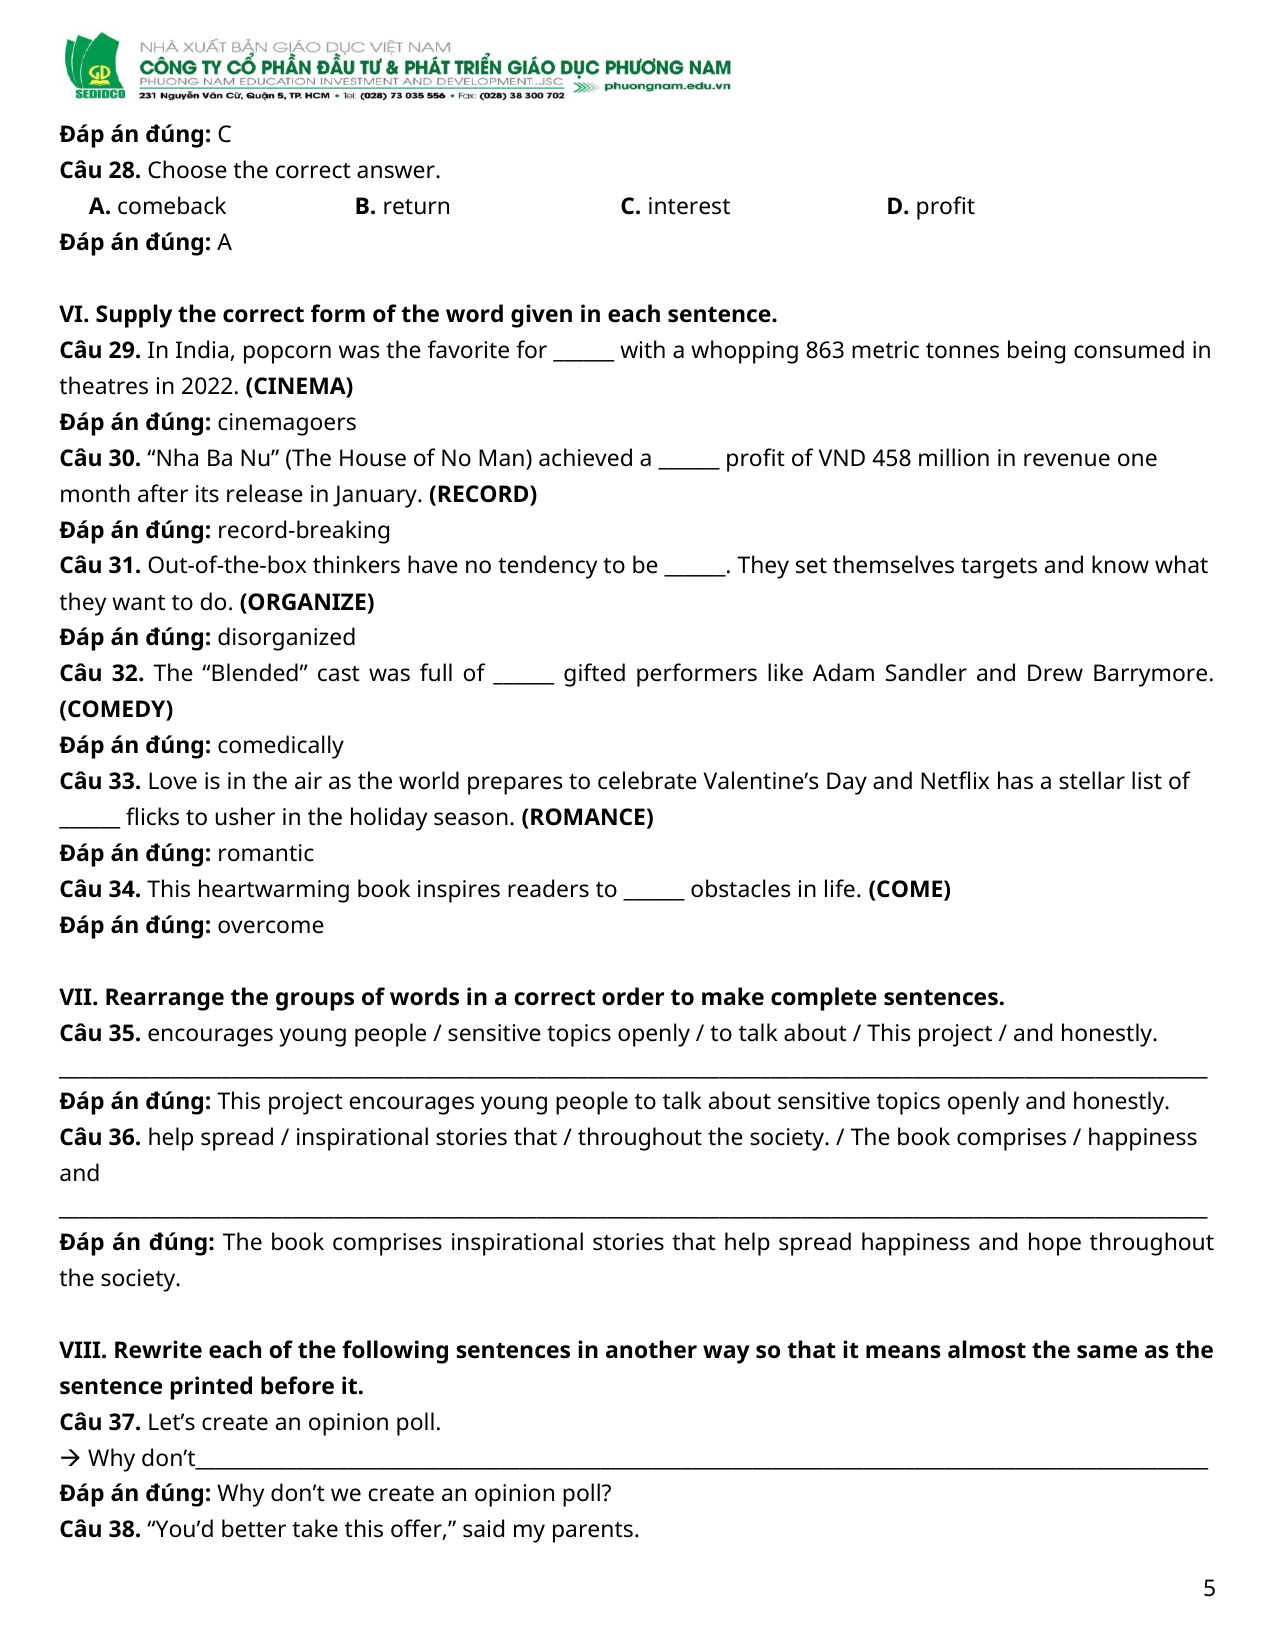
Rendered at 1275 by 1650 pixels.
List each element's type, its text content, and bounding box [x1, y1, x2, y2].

text VIII. Rewrite each of the following sentences in another way so that it means almost the same as the sentence printed before it. [59, 1334, 1216, 1401]
text Đáp án đúng: comedically [59, 729, 1216, 760]
text Đáp án đúng: C [59, 118, 1216, 149]
text Câu 35. encourages young people / sensitive topics openly / to talk about / This project / and honestly. [59, 1017, 1216, 1048]
text VII. Rearrange the groups of words in a correct order to make complete sentences. [59, 981, 1216, 1012]
text Đáp án đúng: A [59, 226, 1216, 257]
text Đáp án đúng: romantic [59, 837, 1216, 868]
text Đáp án đúng: overcome [59, 909, 1216, 940]
text Câu 33. Love is in the air as the world prepares to celebrate Valentine’s Day and Netflix has a stellar list of ______ flicks to usher in the holiday season. (ROMANCE) [59, 765, 1216, 832]
picture [59, 27, 737, 104]
text Đáp án đúng: The book comprises inspirational stories that help spread happiness and hope throughout the society. [59, 1226, 1216, 1293]
text Câu 37. Let’s create an opinion poll. [59, 1406, 1216, 1437]
text Câu 34. This heartwarming book inspires readers to ______ obstacles in life. (COME) [59, 873, 1216, 904]
text Why don’t [59, 1441, 1216, 1473]
text Câu 28. Choose the correct answer. [59, 154, 1216, 185]
text Đáp án đúng: disorganized [59, 621, 1216, 653]
text Câu 29. In India, popcorn was the favorite for ______ with a whopping 863 metric tonnes being consumed in theatres in 2022. (CINEMA) [59, 334, 1216, 401]
text VI. Supply the correct form of the word given in each sentence. [59, 298, 1216, 329]
text Câu 31. Out-of-the-box thinkers have no tendency to be ______. They set themselves targets and know what they want to do. (ORGANIZE) [59, 549, 1216, 617]
text Đáp án đúng: cinemagoers [59, 406, 1216, 437]
text Câu 38. “You’d better take this offer,” said my parents. [59, 1513, 1216, 1544]
text Đáp án đúng: This project encourages young people to talk about sensitive topics openly and honestly. [59, 1085, 1216, 1117]
text A. comeback B. return C. interest D. profit [59, 190, 1216, 221]
text Đáp án đúng: record-breaking [59, 513, 1216, 545]
text Đáp án đúng: Why don’t we create an opinion poll? [59, 1477, 1216, 1509]
text Câu 32. The “Blended” cast was full of ______ gifted performers like Adam Sandler and Drew Barrymore. (COMEDY) [59, 657, 1216, 724]
text Câu 30. “Nha Ba Nu” (The House of No Man) achieved a ______ profit of VND 458 million in revenue one month after its release in January. (RECORD) [59, 442, 1216, 509]
text Câu 36. help spread / inspirational stories that / throughout the society. / The book comprises / happiness and [59, 1121, 1216, 1188]
